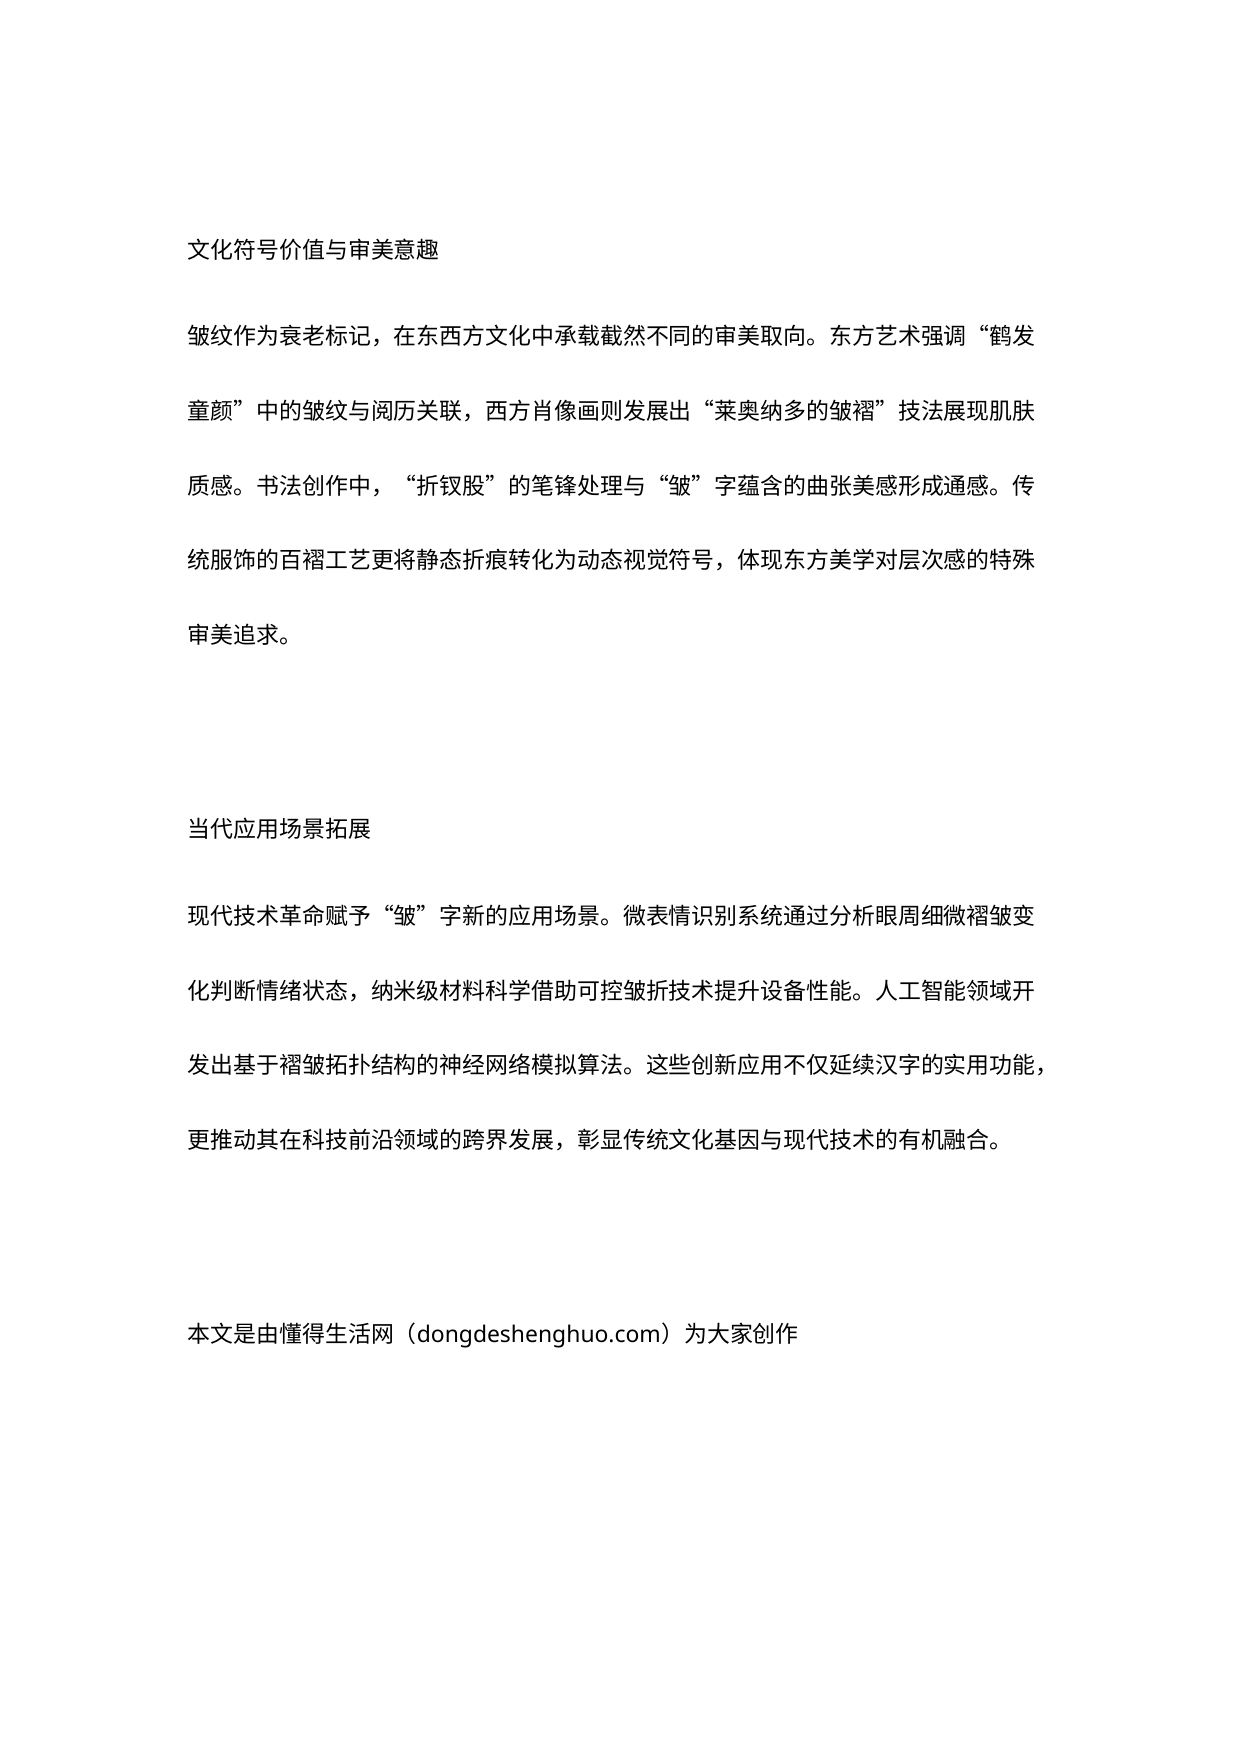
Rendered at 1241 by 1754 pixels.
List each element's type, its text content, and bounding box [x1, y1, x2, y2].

text 文化符号价值与审美意趣 [187, 216, 1053, 281]
text 现代技术革命赋予“皱”字新的应用场景。微表情识别系统通过分析眼周细微褶皱变化判断情绪状态，纳米级材料科学借助可控皱折技术提升设备性能。人工智能领域开发出基于褶皱拓扑结构的神经网络模拟算法。这些创新应用不仅延续汉字的实用功能，更推动其在科技前沿领域的跨界发展，彰显传统文化基因与现代技术的有机融合。 [187, 882, 1053, 1171]
text 当代应用场景拓展 [187, 795, 1053, 860]
text 本文是由懂得生活网（dongdeshenghuo.com）为大家创作 [187, 1300, 1053, 1365]
text 皱纹作为衰老标记，在东西方文化中承载截然不同的审美取向。东方艺术强调“鹤发童颜”中的皱纹与阅历关联，西方肖像画则发展出“莱奥纳多的皱褶”技法展现肌肤质感。书法创作中，“折钗股”的笔锋处理与“皱”字蕴含的曲张美感形成通感。传统服饰的百褶工艺更将静态折痕转化为动态视觉符号，体现东方美学对层次感的特殊审美追求。 [187, 302, 1053, 666]
